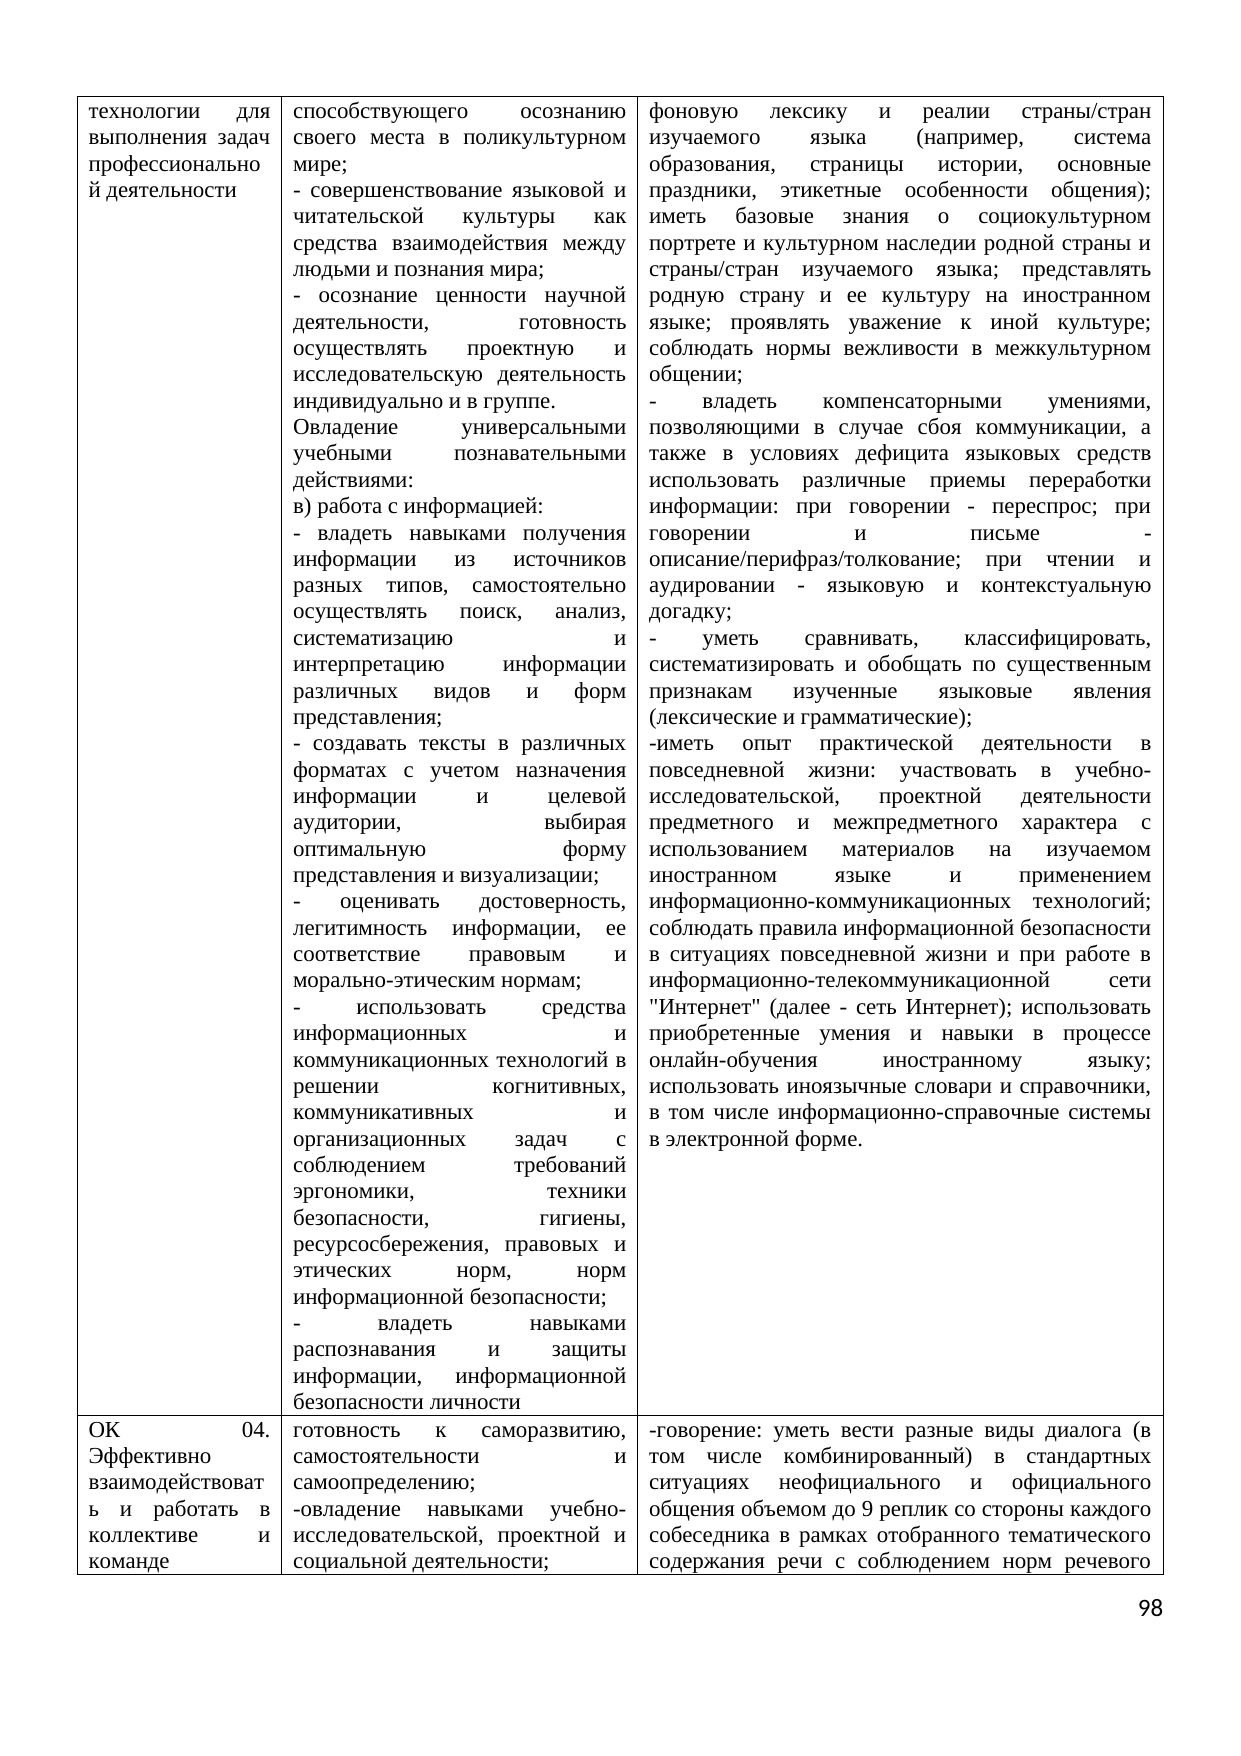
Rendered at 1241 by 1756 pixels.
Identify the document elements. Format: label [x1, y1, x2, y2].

table_cell [78, 97, 281, 1414]
table_cell [638, 97, 1163, 1414]
table_cell [78, 1416, 281, 1574]
table_cell [282, 97, 637, 1414]
table_cell [282, 1416, 637, 1574]
table_cell [638, 1416, 1163, 1574]
